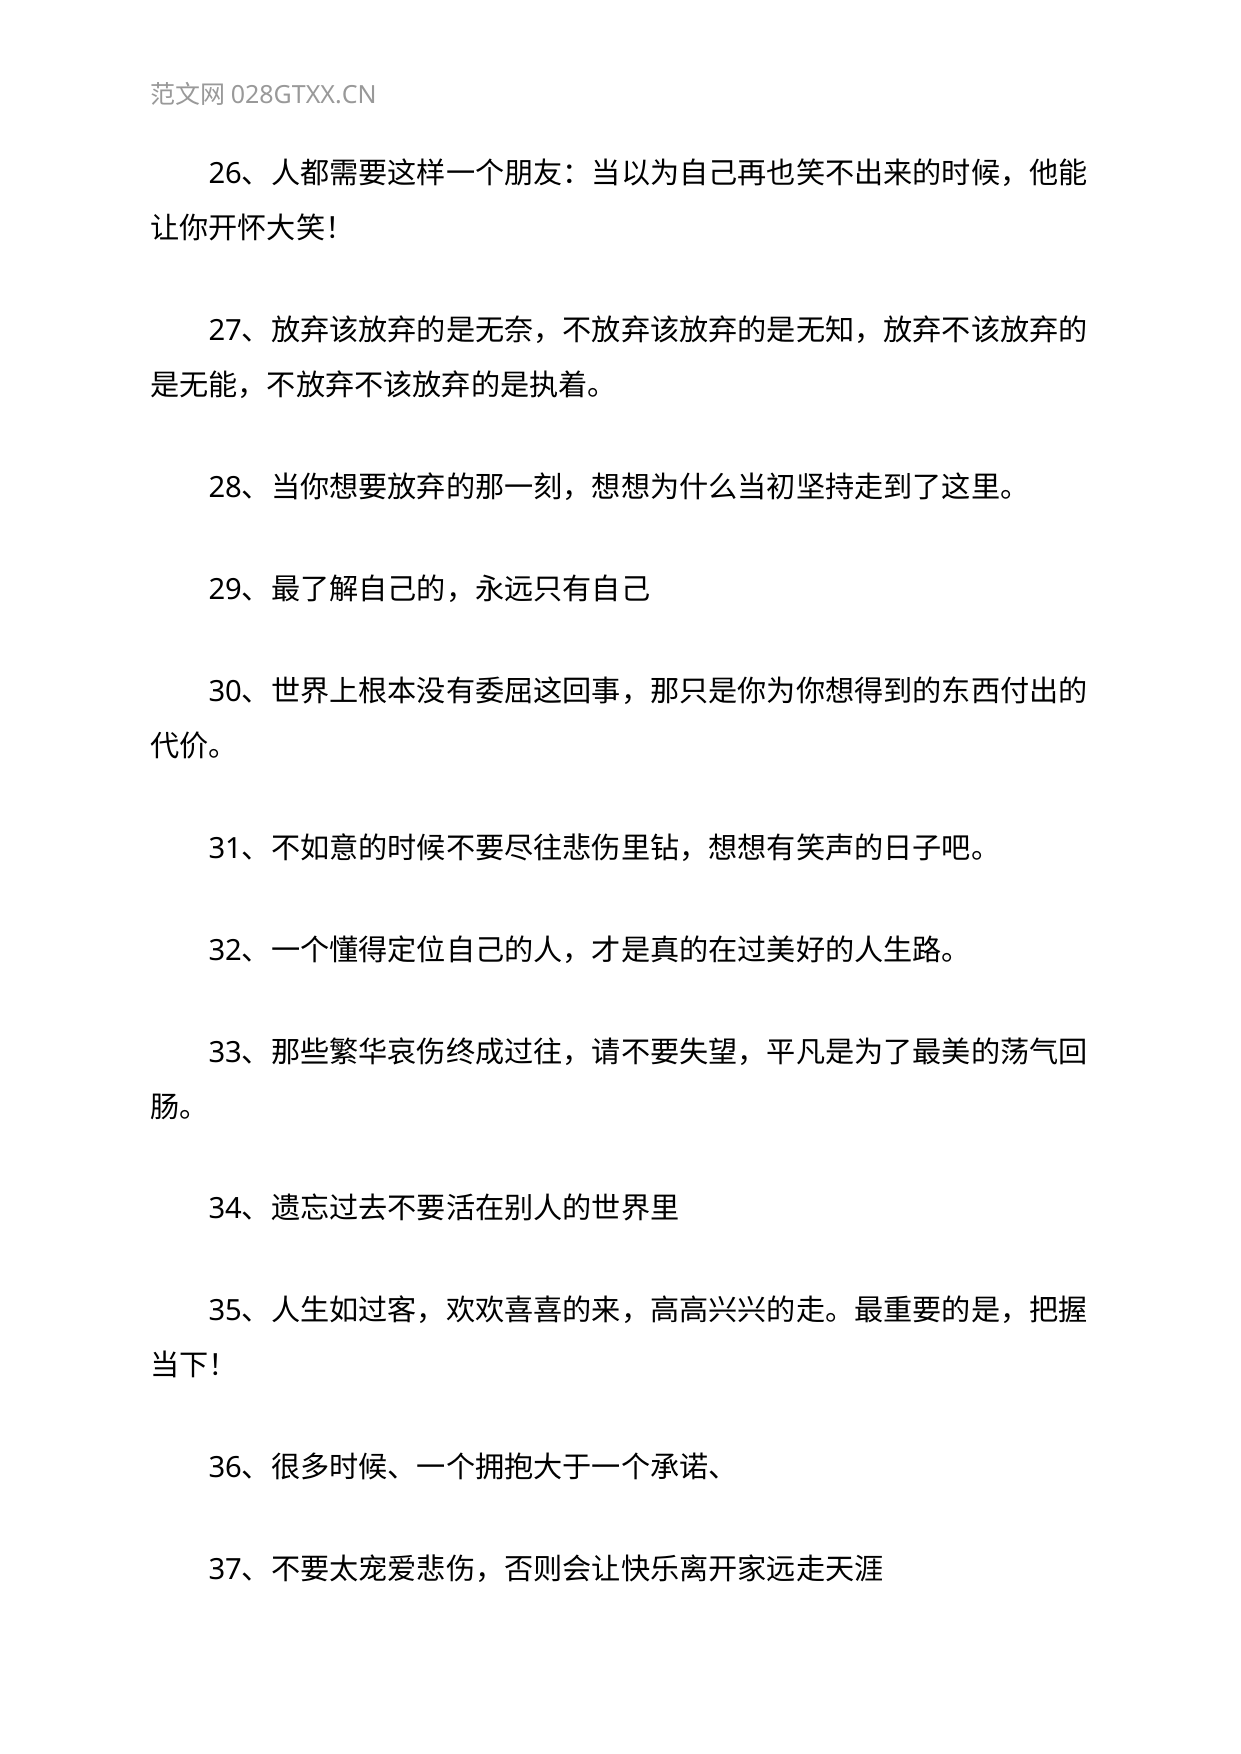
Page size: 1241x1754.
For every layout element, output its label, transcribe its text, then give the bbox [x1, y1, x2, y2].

text 33、那些繁华哀伤终成过往，请不要失望，平凡是为了最美的荡气回肠。 [150, 1028, 1090, 1126]
text 29、最了解自己的，永远只有自己 [150, 566, 1090, 608]
text 31、不如意的时候不要尽往悲伤里钻，想想有笑声的日子吧。 [150, 824, 1090, 867]
text 35、人生如过客，欢欢喜喜的来，高高兴兴的走。最重要的是，把握当下！ [150, 1287, 1090, 1384]
text 34、遗忘过去不要活在别人的世界里 [150, 1185, 1090, 1227]
text 27、放弃该放弃的是无奈，不放弃该放弃的是无知，放弃不该放弃的是无能，不放弃不该放弃的是执着。 [150, 307, 1090, 404]
text 28、当你想要放弃的那一刻，想想为什么当初坚持走到了这里。 [150, 463, 1090, 506]
text 36、很多时候、一个拥抱大于一个承诺、 [150, 1444, 1090, 1486]
text 30、世界上根本没有委屈这回事，那只是你为你想得到的东西付出的代价。 [150, 667, 1090, 765]
text 26、人都需要这样一个朋友：当以为自己再也笑不出来的时候，他能让你开怀大笑！ [150, 150, 1090, 247]
text 32、一个懂得定位自己的人，才是真的在过美好的人生路。 [150, 926, 1090, 969]
text 37、不要太宠爱悲伤，否则会让快乐离开家远走天涯 [150, 1546, 1090, 1588]
